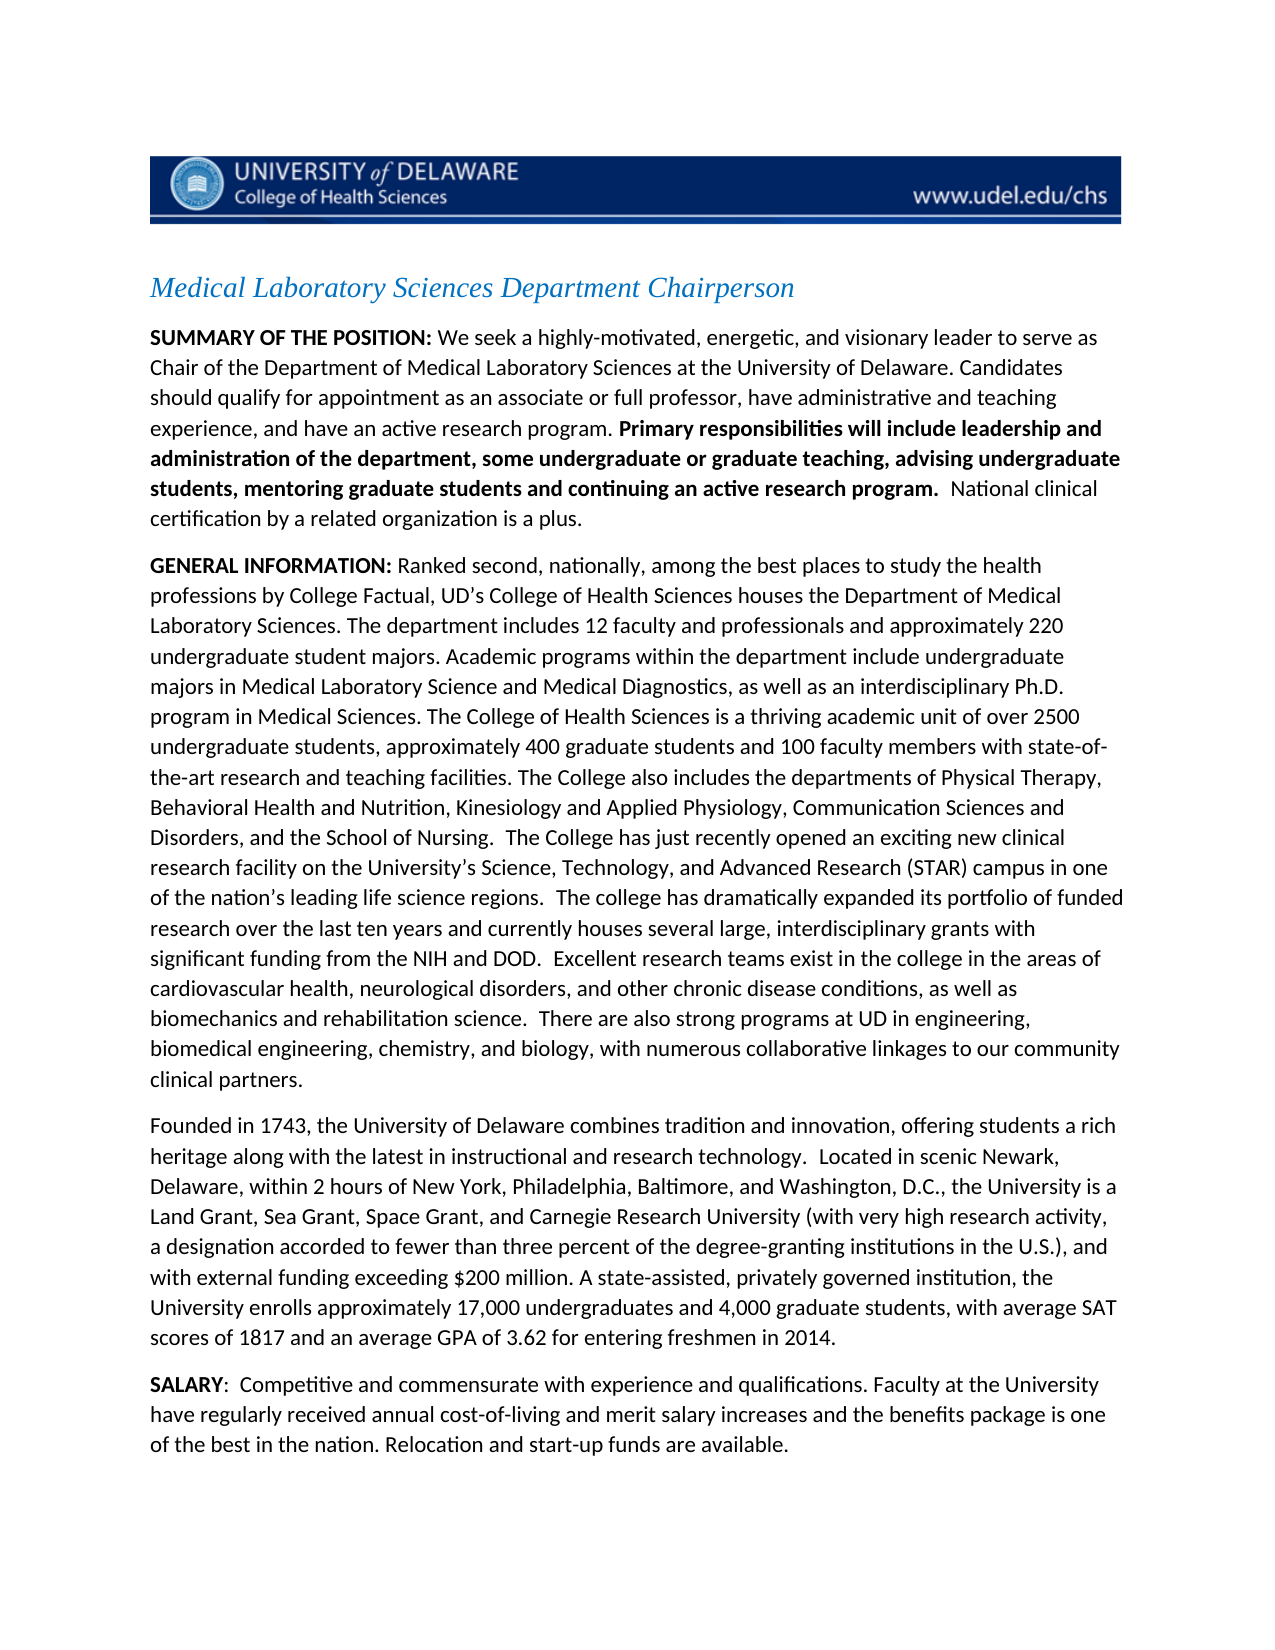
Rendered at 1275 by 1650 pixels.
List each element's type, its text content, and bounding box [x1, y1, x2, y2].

text GENERAL INFORMATION: Ranked second, nationally, among the best places to study the health professions by College Factual, UD’s College of Health Sciences houses the Department of Medical Laboratory Sciences. The department includes 12 faculty and professionals and approximately 220 undergraduate student majors. Academic programs within the department include undergraduate majors in Medical Laboratory Science and Medical Diagnostics, as well as an interdisciplinary Ph.D. program in Medical Sciences. The College of Health Sciences is a thriving academic unit of over 2500 undergraduate students, approximately 400 graduate students and 100 faculty members with state-of-the-art research and teaching facilities. The College also includes the departments of Physical Therapy, Behavioral Health and Nutrition, Kinesiology and Applied Physiology, Communication Sciences and Disorders, and the School of Nursing. The College has just recently opened an exciting new clinical research facility on the University’s Science, Technology, and Advanced Research (STAR) campus in one of the nation’s leading life science regions. The college has dramatically expanded its portfolio of funded research over the last ten years and currently houses several large, interdisciplinary grants with significant funding from the NIH and DOD. Excellent research teams exist in the college in the areas of cardiovascular health, neurological disorders, and other chronic disease conditions, as well as biomechanics and rehabilitation science. There are also strong programs at UD in engineering, biomedical engineering, chemistry, and biology, with numerous collaborative linkages to our community clinical partners. [150, 551, 1125, 1093]
text Medical Laboratory Sciences Department Chairperson [150, 270, 1125, 304]
text Founded in 1743, the University of Delaware combines tradition and innovation, offering students a rich heritage along with the latest in instructional and research technology. Located in scenic Newark, Delaware, within 2 hours of New York, Philadelphia, Baltimore, and Washington, D.C., the University is a Land Grant, Sea Grant, Space Grant, and Carnegie Research University (with very high research activity, a designation accorded to fewer than three percent of the degree-granting institutions in the U.S.), and with external funding exceeding $200 million. A state-assisted, privately governed institution, the University enrolls approximately 17,000 undergraduates and 4,000 graduate students, with average SAT scores of 1817 and an average GPA of 3.62 for entering freshmen in 2014. [150, 1112, 1125, 1351]
text SALARY: Competitive and commensurate with experience and qualifications. Faculty at the University have regularly received annual cost-of-living and merit salary increases and the benefits package is one of the best in the nation. Relocation and start-up funds are available. [150, 1370, 1125, 1458]
text SUMMARY OF THE POSITION: We seek a highly-motivated, energetic, and visionary leader to serve as Chair of the Department of Medical Laboratory Sciences at the University of Delaware. Candidates should qualify for appointment as an associate or full professor, have administrative and teaching experience, and have an active research program. Primary responsibilities will include leadership and administration of the department, some undergraduate or graduate teaching, advising undergraduate students, mentoring graduate students and continuing an active research program. National clinical certification by a related organization is a plus. [150, 323, 1125, 532]
picture [150, 150, 1125, 252]
